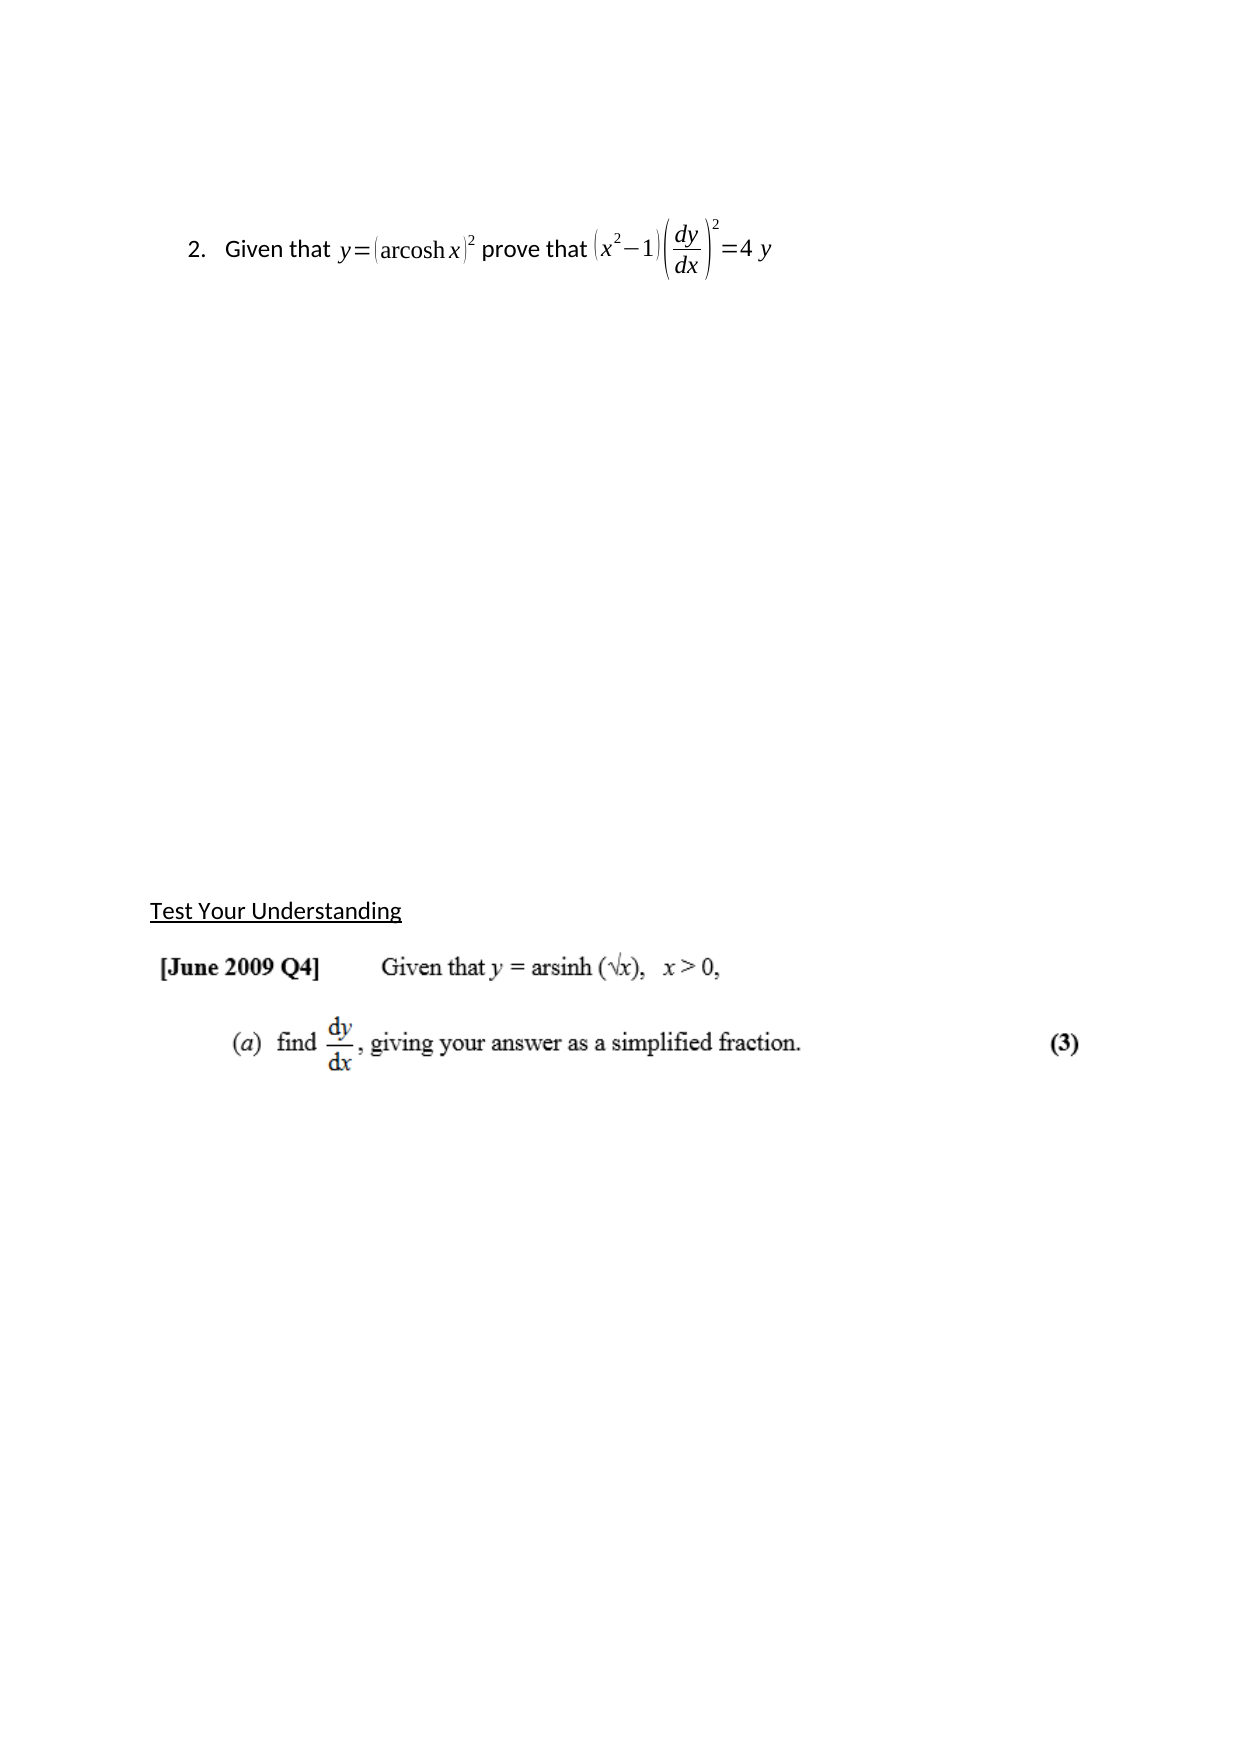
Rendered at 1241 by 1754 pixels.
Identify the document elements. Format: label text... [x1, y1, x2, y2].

picture [150, 945, 1091, 1072]
text Test Your Understanding [150, 895, 1090, 926]
list Given that prove that [187, 216, 1090, 281]
